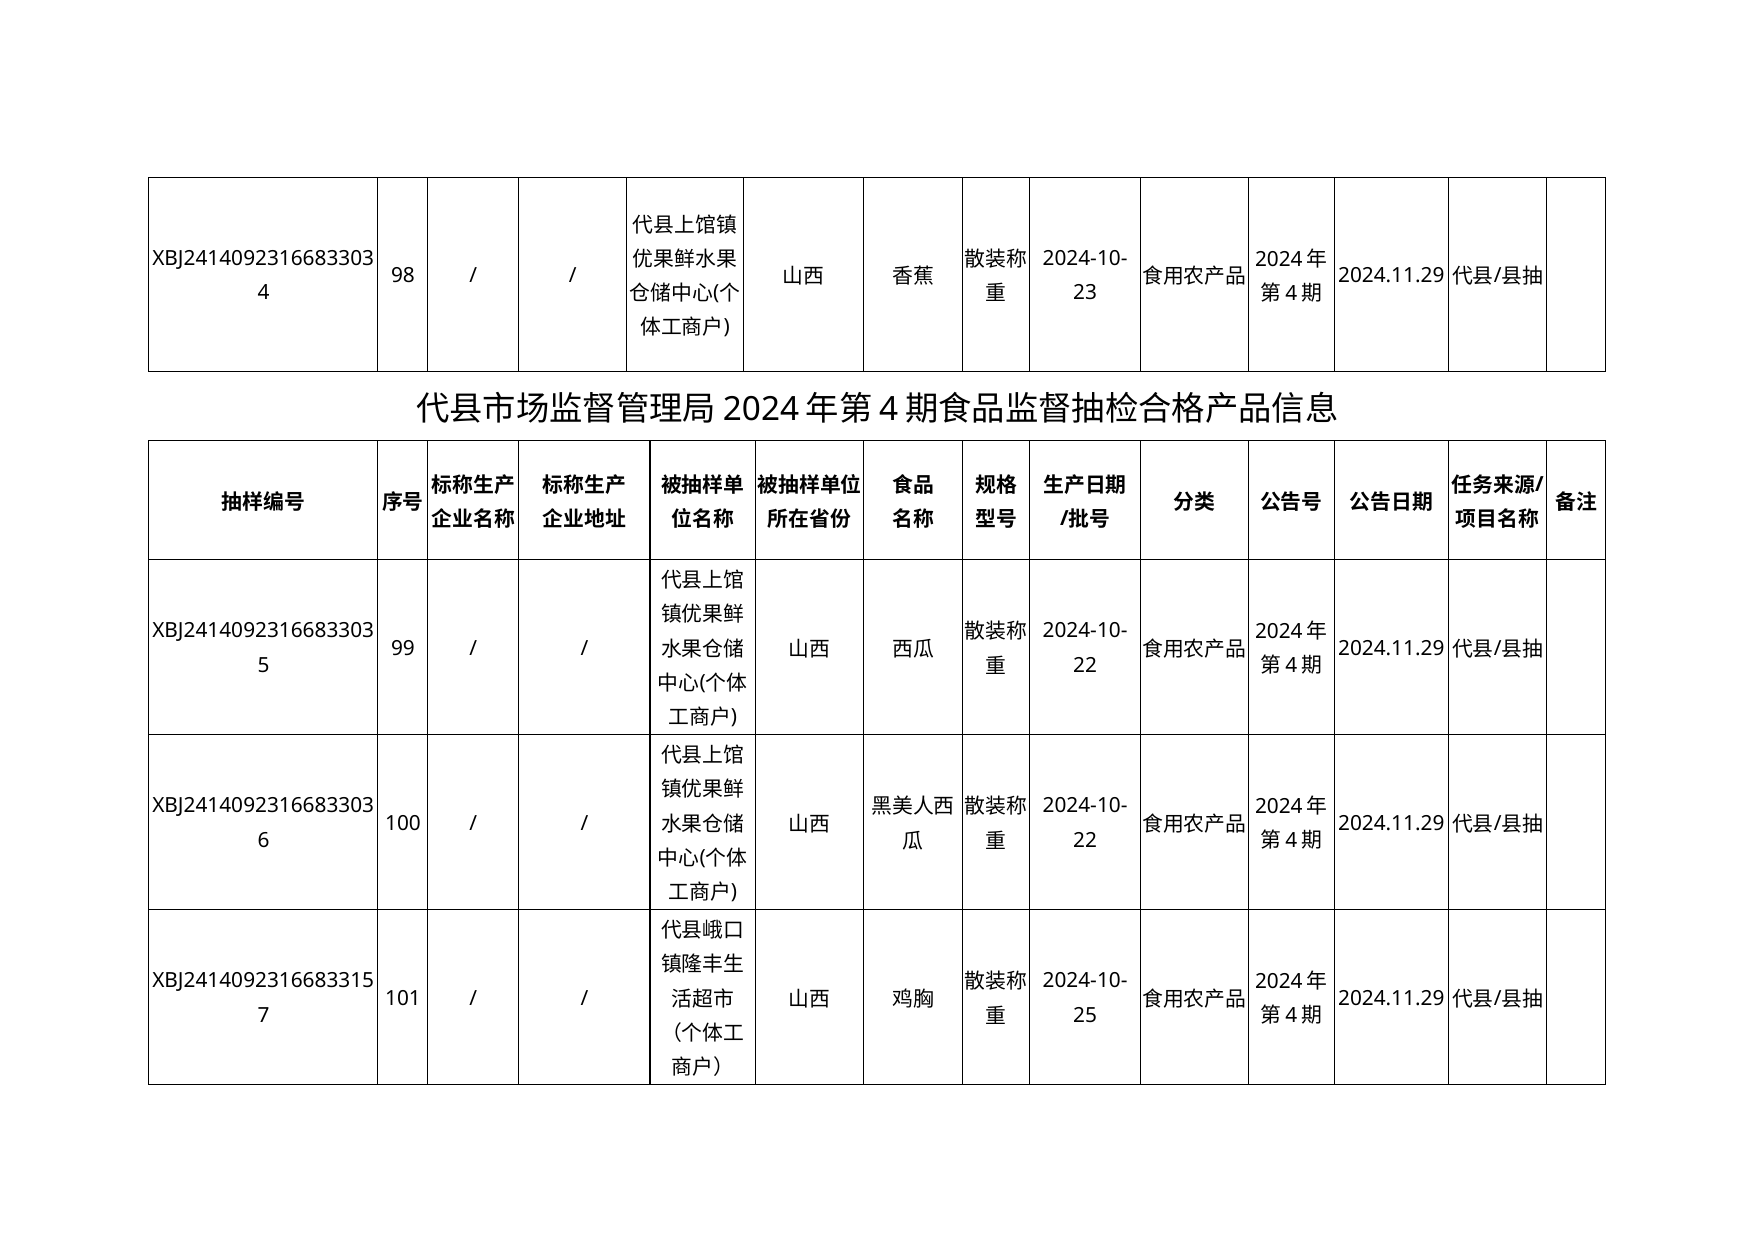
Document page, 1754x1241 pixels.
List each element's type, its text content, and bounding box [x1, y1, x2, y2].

table_header 抽样编号 [149, 441, 377, 559]
table_cell 2024年 第4期 [1249, 178, 1334, 371]
table_cell 山西 [744, 178, 863, 371]
table_cell XBJ24140923166833157 [149, 910, 377, 1084]
table_cell 鸡胸 [864, 910, 962, 1084]
table_cell 食用农产品 [1141, 735, 1248, 909]
table_header 公告号 [1249, 441, 1334, 559]
table_cell 2024-10-25 [1030, 910, 1140, 1084]
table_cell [627, 178, 743, 371]
table_cell 西瓜 [864, 560, 962, 734]
table_cell 食用农产品 [1141, 178, 1248, 371]
table_cell 2024年 第4期 [1249, 735, 1334, 909]
table_cell 食用农产品 [1141, 910, 1248, 1084]
table_cell 山西 [756, 910, 863, 1084]
table_cell 100 [378, 735, 427, 909]
table_cell 散装称重 [963, 910, 1029, 1084]
table_cell 代县/县抽 [1449, 735, 1546, 909]
table_cell / [519, 560, 649, 734]
table_header 生产日期 /批号 [1030, 441, 1140, 559]
table_header 标称生产 企业地址 [519, 441, 649, 559]
table_header 公告日期 [1335, 441, 1448, 559]
table_cell / [519, 735, 649, 909]
table_cell [1547, 910, 1605, 1084]
table_cell XBJ24140923166833034 [149, 178, 377, 371]
text 代县市场监督管理局2024年第4期食品监督抽检合格产品信息 [150, 372, 1604, 440]
table_cell / [519, 910, 649, 1084]
table_cell 食用农产品 [1141, 560, 1248, 734]
table_cell 代县上馆镇优果鲜水果仓储中心(个体工商户) [651, 560, 755, 734]
table_cell 散装称重 [963, 735, 1029, 909]
table_cell 2024.11.29 [1335, 560, 1448, 734]
table_cell 2024年 第4期 [1249, 910, 1334, 1084]
table_cell 代县峨口镇隆丰生活超市（个体工商户） [651, 910, 755, 1084]
table_cell 2024.11.29 [1335, 910, 1448, 1084]
table_cell 散装称重 [963, 560, 1029, 734]
table_cell 2024.11.29 [1335, 735, 1448, 909]
table_cell 99 [378, 560, 427, 734]
table_header 规格 型号 [963, 441, 1029, 559]
table_header 标称生产企业名称 [428, 441, 518, 559]
table_cell / [428, 735, 518, 909]
table_cell 黑美人西瓜 [864, 735, 962, 909]
table_cell / [428, 178, 518, 371]
table_cell 98 [378, 178, 427, 371]
table_cell XBJ24140923166833035 [149, 560, 377, 734]
table_cell 代县/县抽 [1449, 178, 1546, 371]
table_cell / [428, 560, 518, 734]
table_cell 散装称重 [963, 178, 1029, 371]
table_cell 2024-10-22 [1030, 560, 1140, 734]
table_header 任务来源/ 项目名称 [1449, 441, 1546, 559]
table_cell [1547, 560, 1605, 734]
table_cell 代县上馆镇优果鲜水果仓储中心(个体工商户) [651, 735, 755, 909]
table_cell 2024-10-23 [1030, 178, 1140, 371]
table_cell [1547, 735, 1605, 909]
table_cell 代县/县抽 [1449, 910, 1546, 1084]
table_cell / [519, 178, 626, 371]
table_cell 山西 [756, 560, 863, 734]
table_cell XBJ24140923166833036 [149, 735, 377, 909]
table_header 备注 [1547, 441, 1605, 559]
table_cell 2024年 第4期 [1249, 560, 1334, 734]
table_header 分类 [1141, 441, 1248, 559]
table_cell 2024-10-22 [1030, 735, 1140, 909]
table_cell / [428, 910, 518, 1084]
table_header 食品 名称 [864, 441, 962, 559]
table_cell [1547, 178, 1605, 371]
table_header 被抽样单位名称 [651, 441, 755, 559]
table_cell 香蕉 [864, 178, 962, 371]
table_header 序号 [378, 441, 427, 559]
table_cell 2024.11.29 [1335, 178, 1448, 371]
table_cell 代县/县抽 [1449, 560, 1546, 734]
table_cell 101 [378, 910, 427, 1084]
table_header 被抽样单位所在省份 [756, 441, 863, 559]
table_cell 山西 [756, 735, 863, 909]
